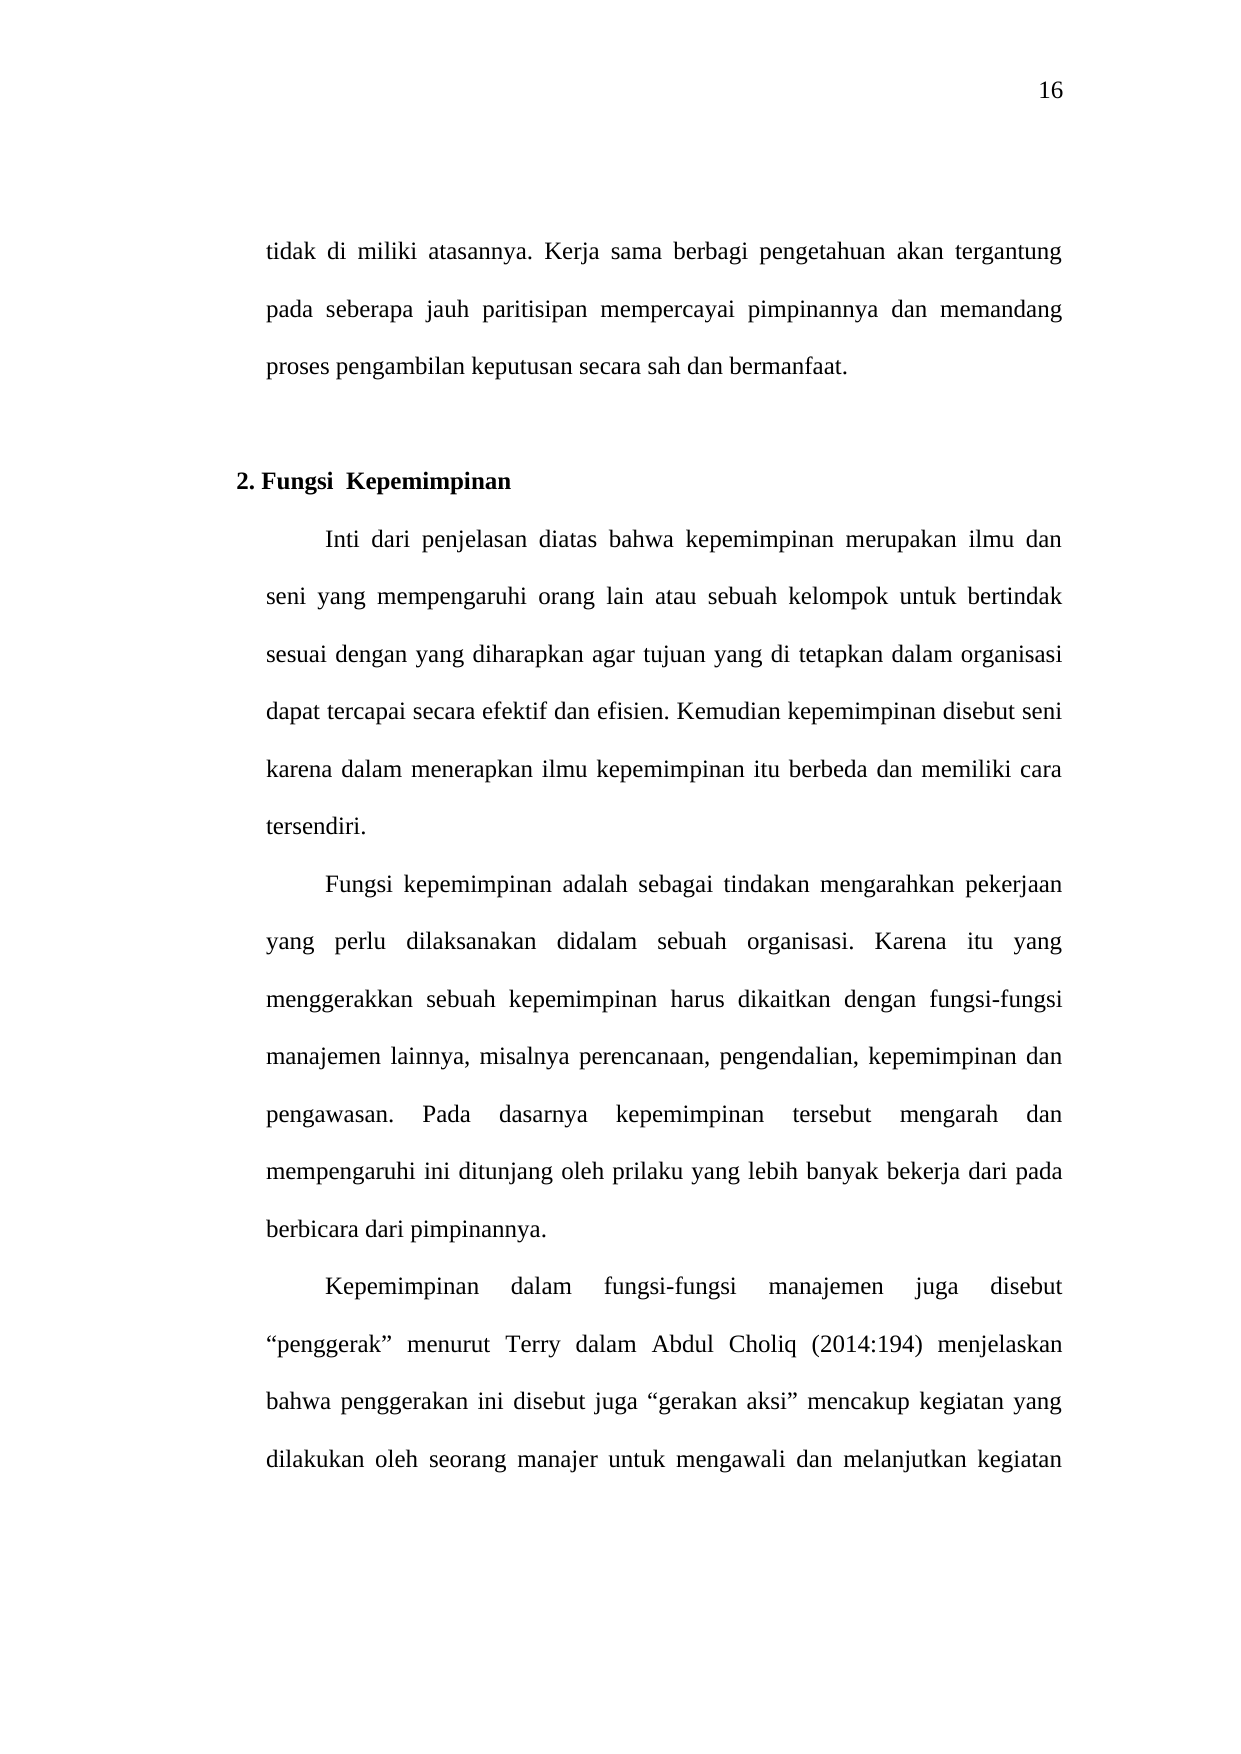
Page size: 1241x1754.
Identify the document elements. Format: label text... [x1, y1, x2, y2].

text Inti dari penjelasan diatas bahwa kepemimpinan merupakan ilmu dan seni yang mempengaruhi orang lain atau sebuah kelompok untuk bertindak sesuai dengan yang diharapkan agar tujuan yang di tetapkan dalam organisasi dapat tercapai secara efektif dan efisien. Kemudian kepemimpinan disebut seni karena dalam menerapkan ilmu kepemimpinan itu berbeda dan memiliki cara tersendiri. [266, 524, 1063, 840]
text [266, 236, 1063, 380]
text Fungsi kepemimpinan adalah sebagai tindakan mengarahkan pekerjaan yang perlu dilaksanakan didalam sebuah organisasi. Karena itu yang menggerakkan sebuah kepemimpinan harus dikaitkan dengan fungsi-fungsi manajemen lainnya, misalnya perencanaan, pengendalian, kepemimpinan dan pengawasan. Pada dasarnya kepemimpinan tersebut mengarah dan mempengaruhi ini ditunjang oleh prilaku yang lebih banyak bekerja dari pada berbicara dari pimpinannya. [266, 869, 1063, 1242]
text 2. Fungsi Kepemimpinan [236, 466, 1063, 495]
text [266, 1271, 1063, 1472]
